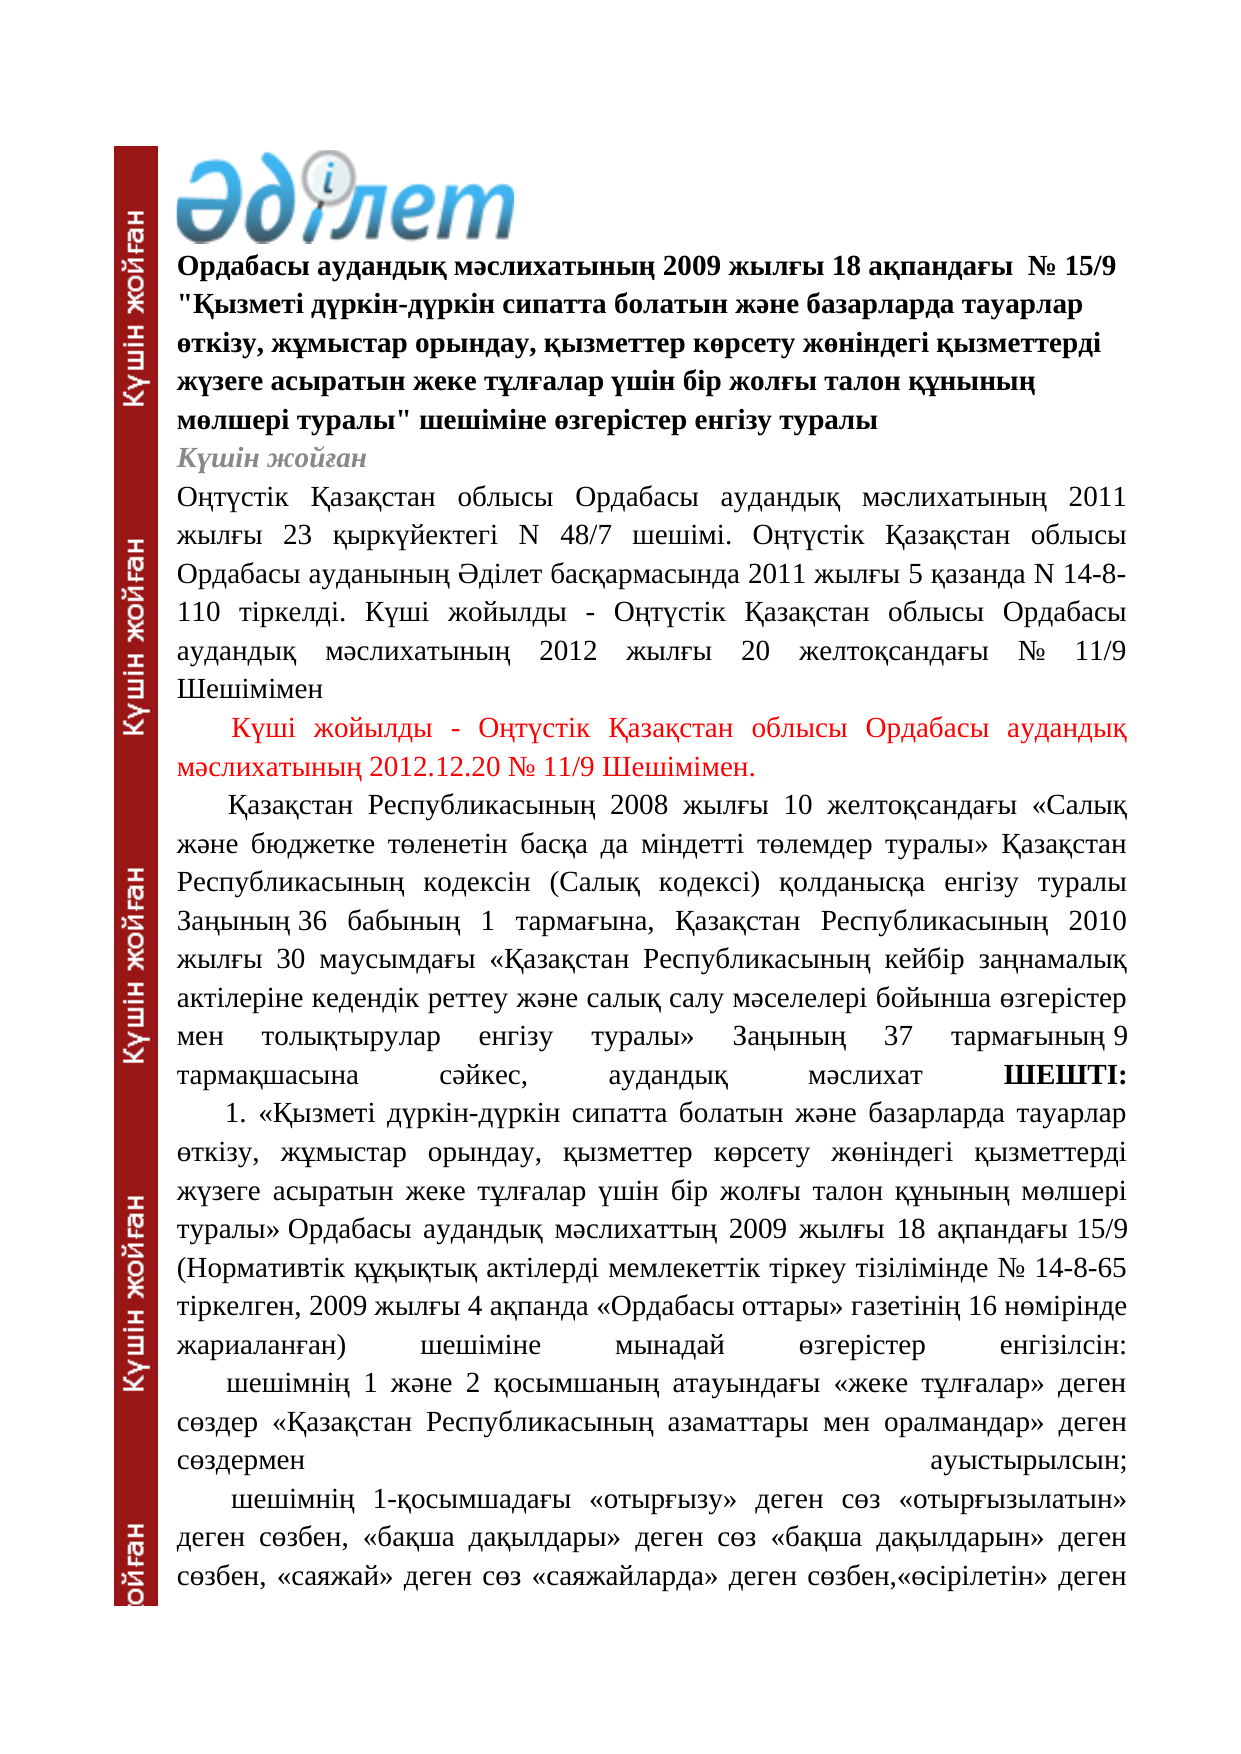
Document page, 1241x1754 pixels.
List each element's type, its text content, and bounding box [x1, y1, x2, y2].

picture [176, 150, 515, 244]
picture [114, 782, 158, 787]
text Ордабасы аудандық мәслихатының 2009 жылғы 18 ақпандағы № 15/9 "Қызметі дүркін-дүркін сипатта болатын және базарларда тауарлар өткізу, жұмыстар орындау, қызметтер көрсету жөніндегі қызметтерді жүзеге асыратын жеке тұлғалар үшін бір жолғы талон құнының мөлшері туралы" шешіміне өзгерістер енгізу туралы [112, 248, 1128, 435]
picture [114, 705, 158, 710]
text Күшін жойған [112, 440, 1128, 474]
text Оңтүстік Қазақстан облысы Ордабасы аудандық мәслихатының 2011 жылғы 23 қыркүйектегі N 48/7 шешімі. Оңтүстік Қазақстан облысы Ордабасы ауданының Әділет басқармасында 2011 жылғы 5 қазанда N 14-8-110 тіркелді. Күші жойылды - Оңтүстік Қазақстан облысы Ордабасы аудандық мәслихатының 2012 жылғы 20 желтоқсандағы № 11/9 Шешімімен [112, 479, 1128, 705]
picture [114, 474, 158, 479]
text Күші жойылды - Оңтүстік Қазақстан облысы Ордабасы аудандық мәслихатының 2012.12.20 № 11/9 Шешімімен. [112, 710, 1128, 782]
picture [114, 146, 158, 248]
picture [114, 435, 158, 440]
picture [114, 1592, 158, 1606]
